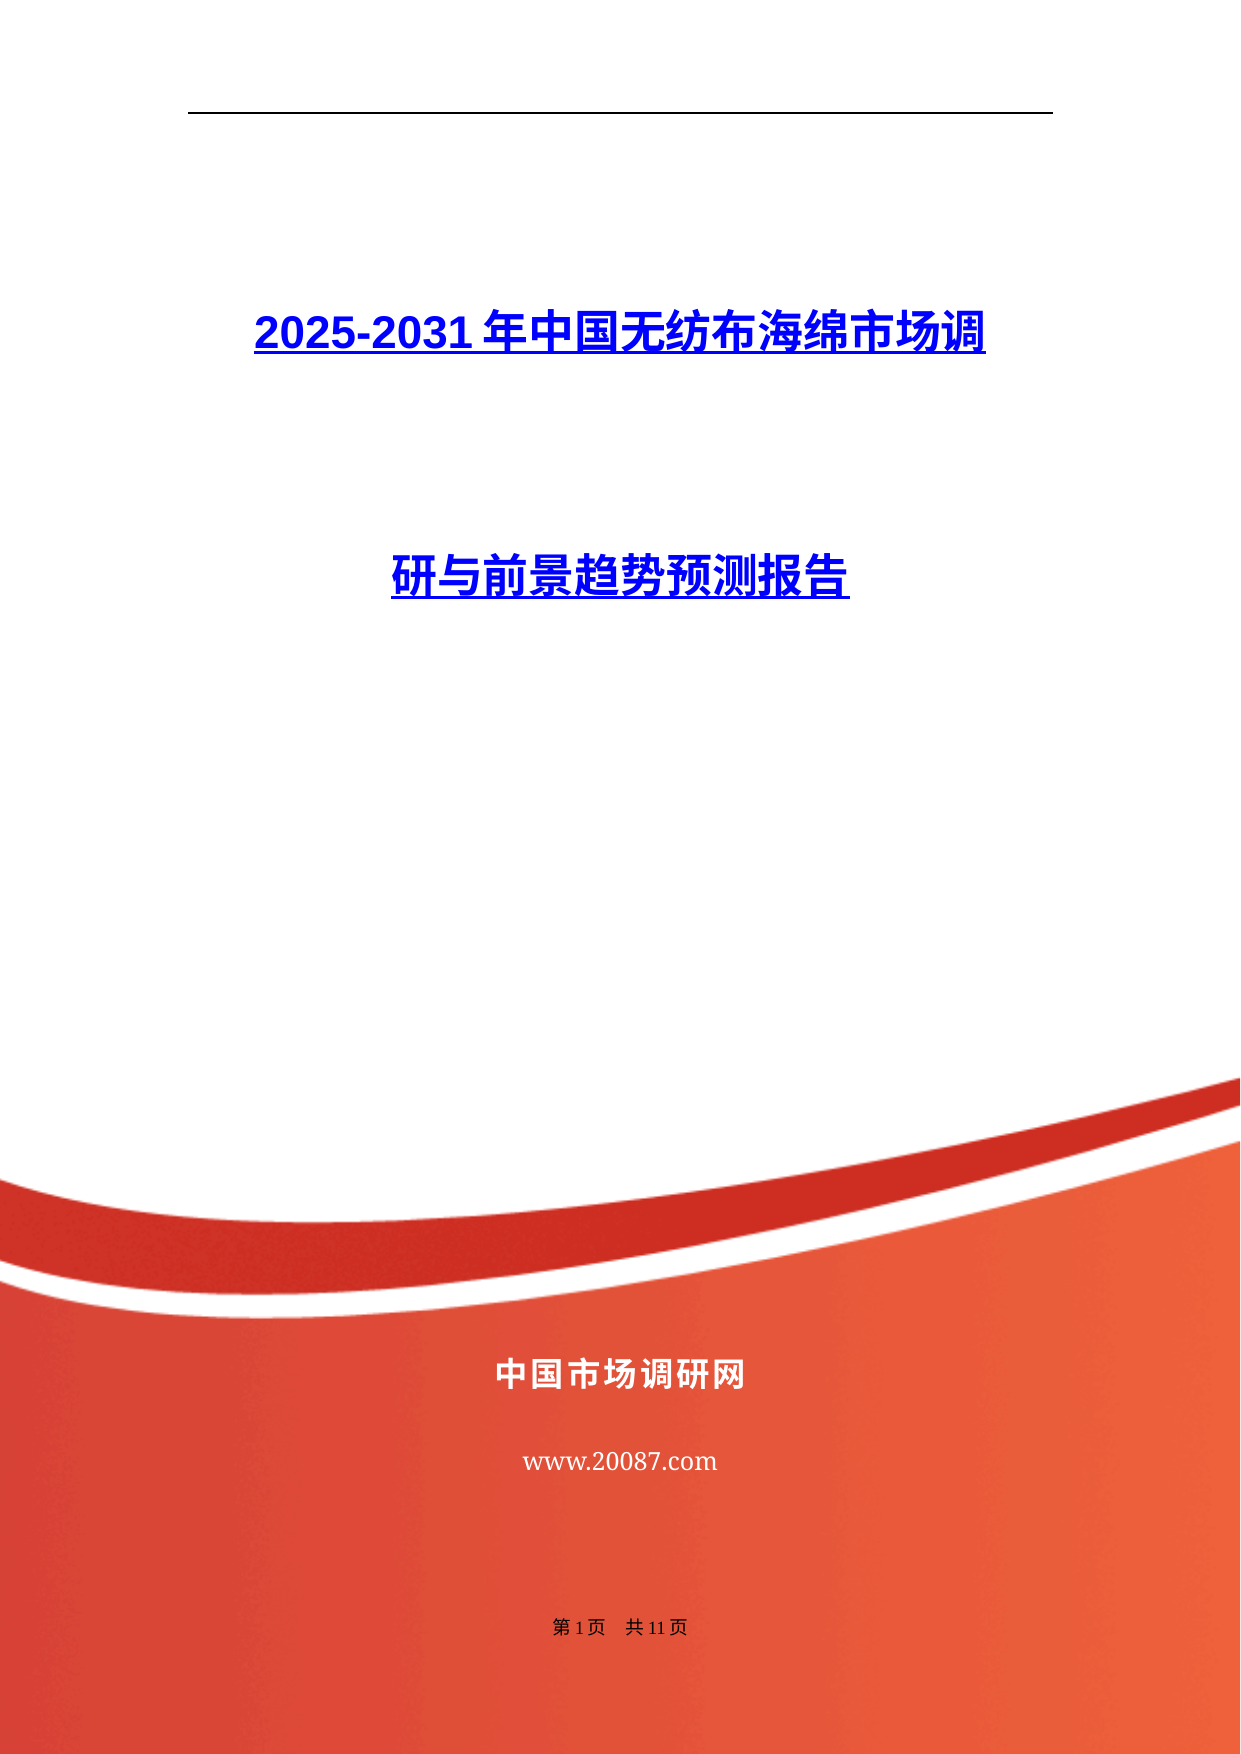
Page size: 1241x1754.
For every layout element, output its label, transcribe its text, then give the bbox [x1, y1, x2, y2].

text www.20087.com [187, 1428, 1053, 1493]
table_header 2025-2031年中国无纺布海绵市场调研与前景趋势预测报告 [188, 207, 1053, 773]
picture [0, 1006, 1241, 1754]
subtitle 中国市场调研网 [187, 1339, 1053, 1404]
